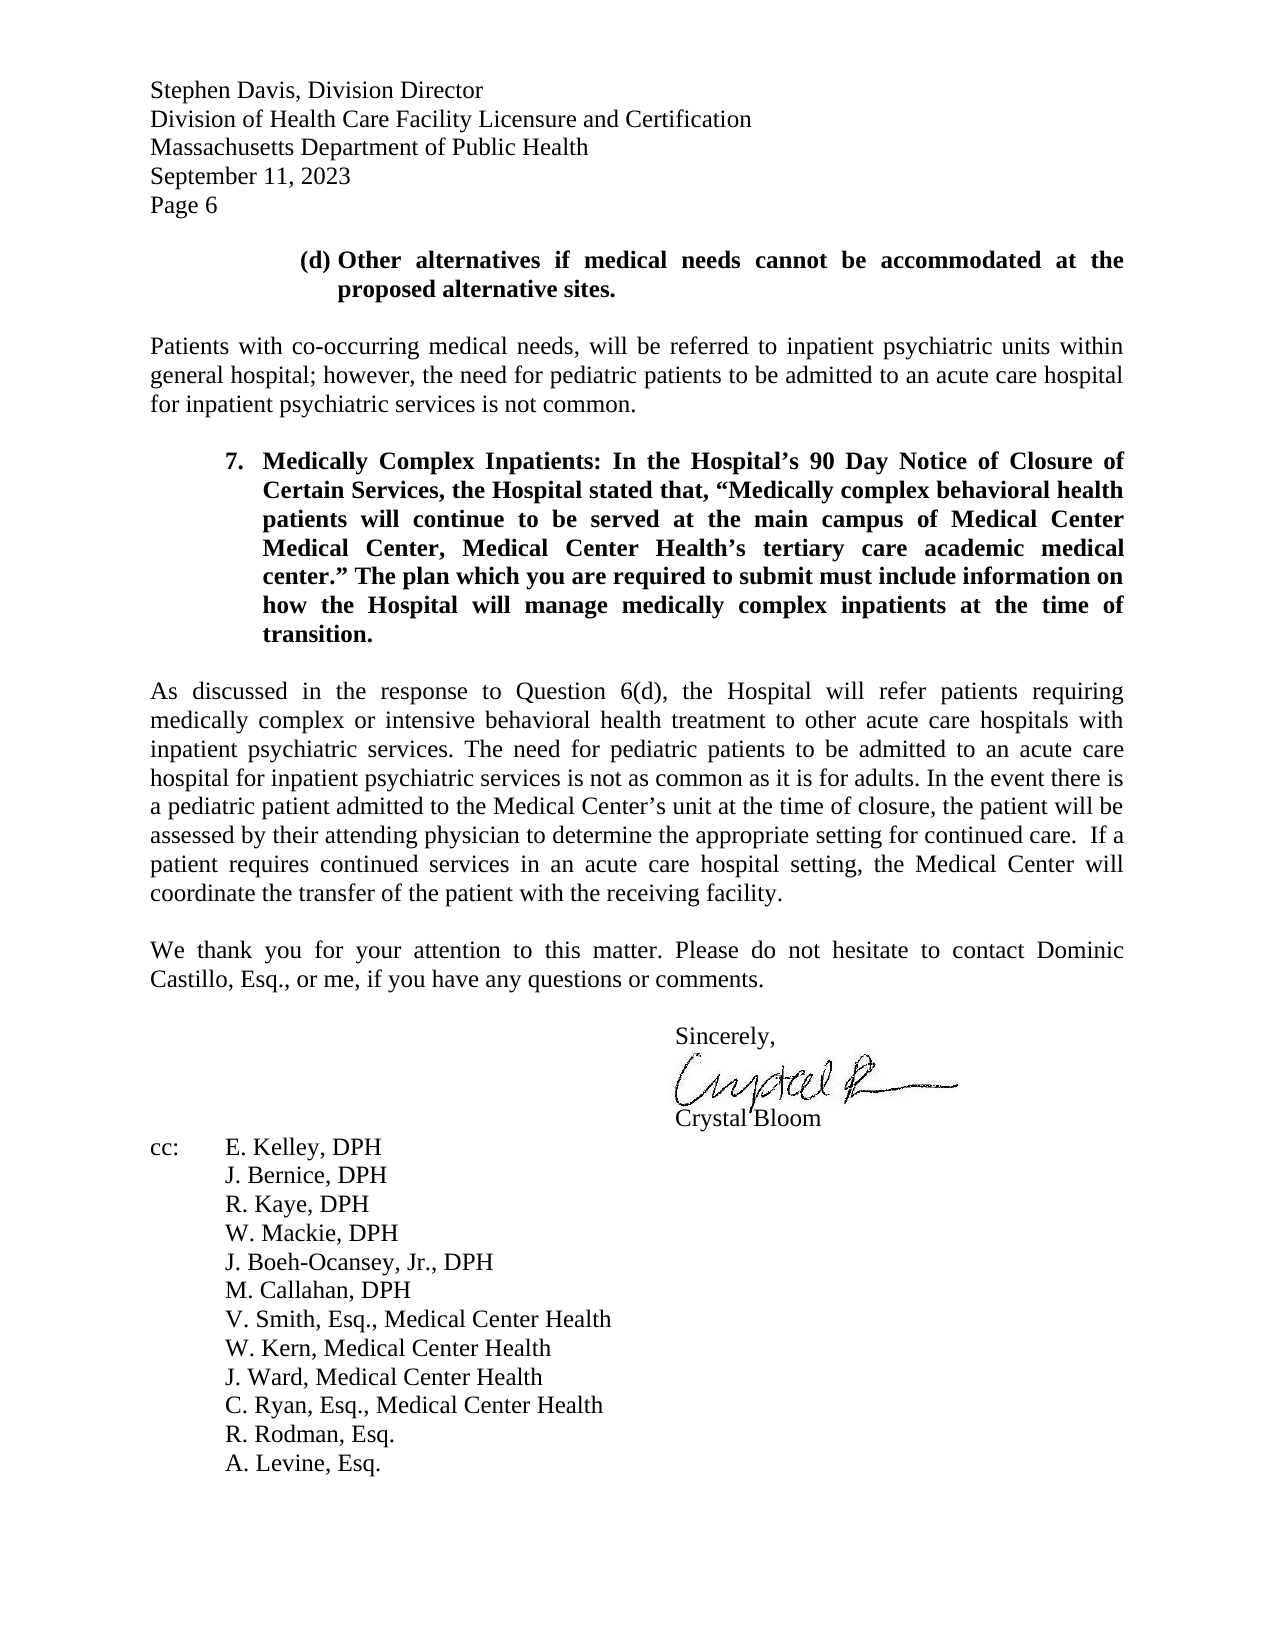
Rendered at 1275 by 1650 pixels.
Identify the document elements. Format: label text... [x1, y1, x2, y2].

text Crystal Bloom [600, 1103, 1125, 1132]
text C. Ryan, Esq., Medical Center Health [150, 1390, 1125, 1419]
text J. Ward, Medical Center Health [150, 1362, 1125, 1390]
text W. Mackie, DPH [150, 1218, 1125, 1247]
text R. Kaye, DPH [150, 1189, 1125, 1218]
text A. Levine, Esq. [150, 1448, 1125, 1477]
text J. Bernice, DPH [225, 1160, 1125, 1189]
text As discussed in the response to Question 6(d), the Hospital will refer patients requiring medically complex or intensive behavioral health treatment to other acute care hospitals with inpatient psychiatric services. The need for pediatric patients to be admitted to an acute care hospital for inpatient psychiatric services is not as common as it is for adults. In the event there is a pediatric patient admitted to the Medical Center’s unit at the time of closure, the patient will be assessed by their attending physician to determine the appropriate setting for continued care. If a patient requires continued services in an acute care hospital setting, the Medical Center will coordinate the transfer of the patient with the receiving facility. [150, 676, 1125, 906]
text We thank you for your attention to this matter. Please do not hesitate to contact Dominic Castillo, Esq., or me, if you have any questions or comments. [150, 935, 1125, 993]
list Medically Complex Inpatients: In the Hospital’s 90 Day Notice of Closure of Certain Services, the Hospital stated that, “Medically complex behavioral health patients will continue to be served at the main campus of Medical Center Medical Center, Medical Center Health’s tertiary care academic medical center.” The plan which you are required to submit must include information on how the Hospital will manage medically complex inpatients at the time of transition. [225, 446, 1125, 648]
text cc: E. Kelley, DPH [150, 1132, 1125, 1160]
text Sincerely, [600, 1021, 1125, 1050]
list Other alternatives if medical needs cannot be accommodated at the proposed alternative sites. [300, 245, 1125, 303]
text V. Smith, Esq., Medical Center Health [150, 1304, 1125, 1333]
text J. Boeh-Ocansey, Jr., DPH [150, 1247, 1125, 1275]
text M. Callahan, DPH [150, 1275, 1125, 1304]
text W. Kern, Medical Center Health [150, 1333, 1125, 1362]
text Patients with co-occurring medical needs, will be referred to inpatient psychiatric units within general hospital; however, the need for pediatric patients to be admitted to an acute care hospital for inpatient psychiatric services is not common. [150, 331, 1125, 418]
picture [667, 1050, 959, 1103]
text R. Rodman, Esq. [150, 1419, 1125, 1448]
